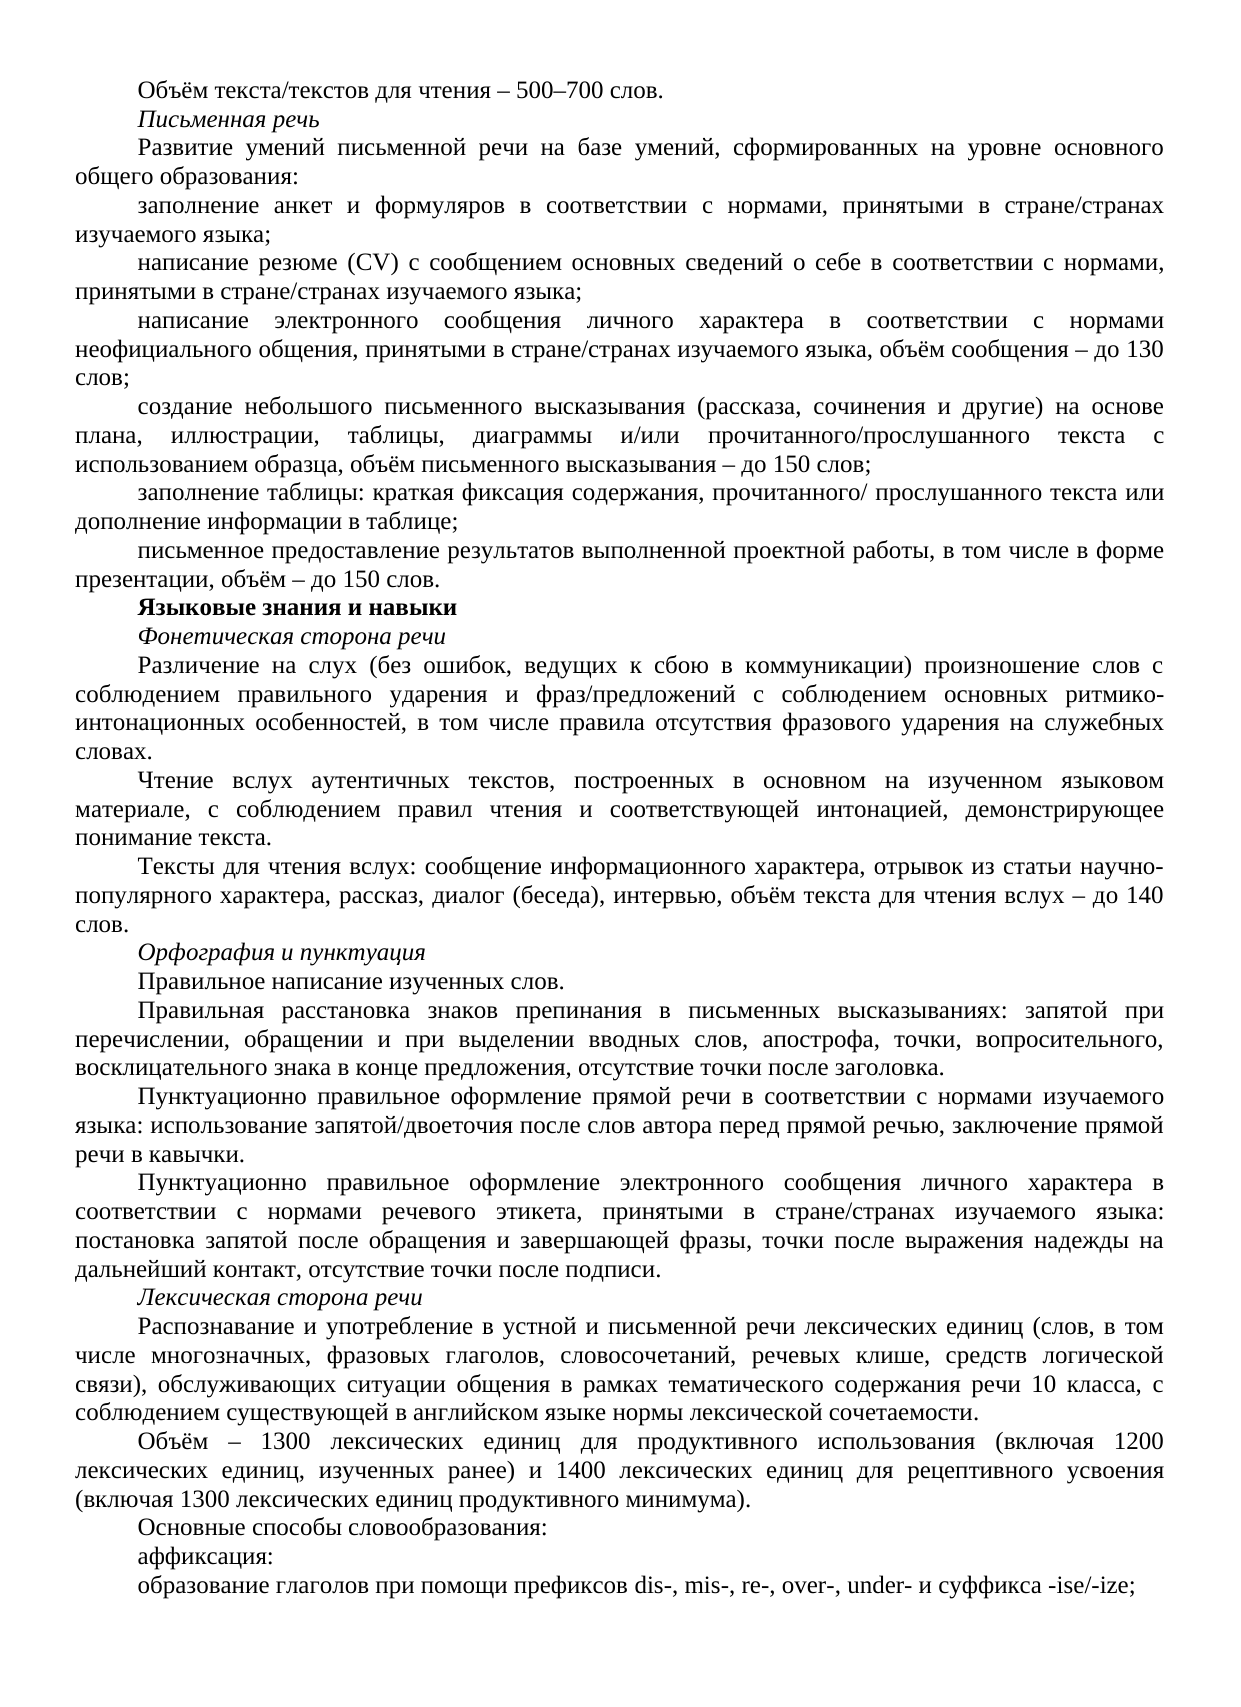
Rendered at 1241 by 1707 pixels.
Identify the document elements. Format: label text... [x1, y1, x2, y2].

text написание электронного сообщения личного характера в соответствии с нормами неофициального общения, принятыми в стране/странах изучаемого языка, объём сообщения – до 130 слов; [75, 305, 1165, 391]
text Языковые знания и навыки [75, 592, 1165, 621]
text Объём текста/текстов для чтения – 500–700 слов. [75, 75, 1165, 104]
text аффиксация: [75, 1541, 1165, 1570]
text Различение на слух (без ошибок, ведущих к сбою в коммуникации) произношение слов с соблюдением правильного ударения и фраз/предложений с соблюдением основных ритмико-интонационных особенностей, в том числе правила отсутствия фразового ударения на служебных словах. [75, 650, 1165, 765]
text Письменная речь [75, 104, 1165, 132]
text написание резюме (CV) с сообщением основных сведений о себе в соответствии с нормами, принятыми в стране/странах изучаемого языка; [75, 247, 1165, 305]
text Объём – 1300 лексических единиц для продуктивного использования (включая 1200 лексических единиц, изученных ранее) и 1400 лексических единиц для рецептивного усвоения (включая 1300 лексических единиц продуктивного минимума). [75, 1426, 1165, 1512]
text Развитие умений письменной речи на базе умений, сформированных на уровне основного общего образования: [75, 132, 1165, 190]
text Фонетическая сторона речи [75, 621, 1165, 650]
text Чтение вслух аутентичных текстов, построенных в основном на изученном языковом материале, с соблюдением правил чтения и соответствующей интонацией, демонстрирующее понимание текста. [75, 765, 1165, 851]
text Распознавание и употребление в устной и письменной речи лексических единиц (слов, в том числе многозначных, фразовых глаголов, словосочетаний, речевых клише, средств логической связи), обслуживающих ситуации общения в рамках тематического содержания речи 10 класса, с соблюдением существующей в английском языке нормы лексической сочетаемости. [75, 1311, 1165, 1426]
text создание небольшого письменного высказывания (рассказа, сочинения и другие) на основе плана, иллюстрации, таблицы, диаграммы и/или прочитанного/прослушанного текста с использованием образца, объём письменного высказывания – до 150 слов; [75, 391, 1165, 477]
text заполнение таблицы: краткая фиксация содержания, прочитанного/ прослушанного текста или дополнение информации в таблице; [75, 477, 1165, 535]
text Правильное написание изученных слов. [75, 966, 1165, 995]
text Орфография и пунктуация [75, 937, 1165, 966]
text Пунктуационно правильное оформление электронного сообщения личного характера в соответствии с нормами речевого этикета, принятыми в стране/странах изучаемого языка: постановка запятой после обращения и завершающей фразы, точки после выражения надежды на дальнейший контакт, отсутствие точки после подписи. [75, 1167, 1165, 1282]
text Тексты для чтения вслух: сообщение информационного характера, отрывок из статьи научно-популярного характера, рассказ, диалог (беседа), интервью, объём текста для чтения вслух – до 140 слов. [75, 851, 1165, 937]
text Пунктуационно правильное оформление прямой речи в соответствии с нормами изучаемого языка: использование запятой/двоеточия после слов автора перед прямой речью, заключение прямой речи в кавычки. [75, 1081, 1165, 1167]
text заполнение анкет и формуляров в соответствии с нормами, принятыми в стране/странах изучаемого языка; [75, 190, 1165, 247]
text Лексическая сторона речи [75, 1282, 1165, 1311]
text письменное предоставление результатов выполненной проектной работы, в том числе в форме презентации, объём – до 150 слов. [75, 535, 1165, 592]
text Правильная расстановка знаков препинания в письменных высказываниях: запятой при перечислении, обращении и при выделении вводных слов, апострофа, точки, вопросительного, восклицательного знака в конце предложения, отсутствие точки после заголовка. [75, 995, 1165, 1081]
text образование глаголов при помощи префиксов dis-, mis-, re-, over-, under- и суффикса -ise/-ize; [75, 1570, 1165, 1599]
text Основные способы словообразования: [75, 1512, 1165, 1541]
